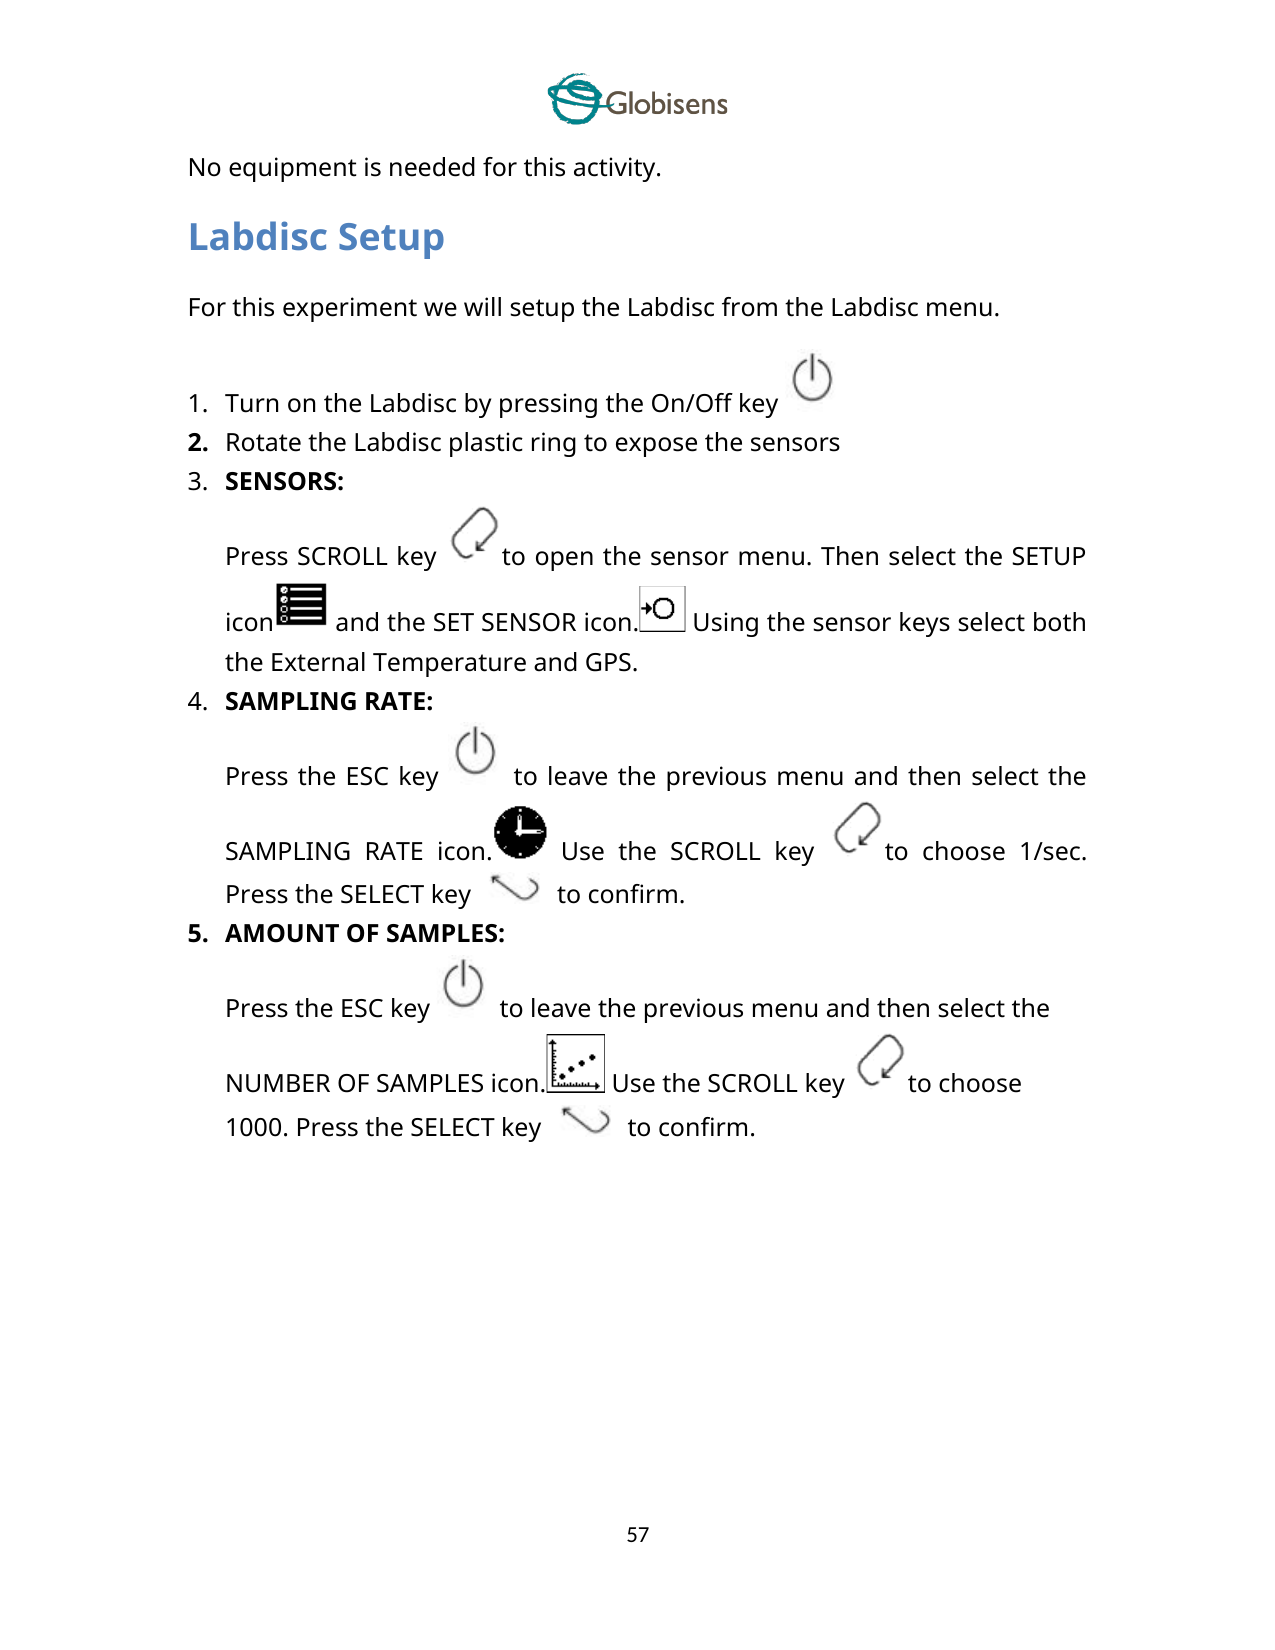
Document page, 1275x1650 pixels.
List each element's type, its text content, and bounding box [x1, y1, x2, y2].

text For this experiment we will setup the Labdisc from the Labdisc menu. [187, 289, 1087, 323]
picture [436, 955, 493, 1018]
picture [445, 502, 502, 566]
text No equipment is needed for this activity. [187, 150, 1087, 184]
list Turn on the Labdisc by pressing the On/Off key [187, 349, 1087, 419]
picture [546, 1034, 605, 1093]
list SAMPLING RATE: [187, 683, 1087, 717]
picture [448, 722, 505, 785]
picture [639, 586, 686, 632]
list Rotate the Labdisc plastic ring to expose the sensors [187, 424, 1087, 458]
list SENSORS: Press SCROLL key to open the sensor menu. Then select the SETUP icon and the SET SENSOR icon. Using the sensor keys select both the External Temperature and GPS. [187, 463, 1087, 678]
picture [548, 1105, 628, 1137]
picture [493, 805, 548, 860]
picture [477, 872, 557, 904]
picture [274, 577, 329, 632]
list Press the ESC key to leave the previous menu and then select the SAMPLING RATE icon. Use the SCROLL key to choose 1/sec. Press the SELECT key to confirm. [225, 722, 1087, 911]
picture [547, 73, 728, 125]
picture [828, 797, 885, 860]
text Labdisc Setup [187, 210, 1087, 261]
picture [851, 1030, 908, 1093]
picture [785, 349, 842, 412]
list AMOUNT OF SAMPLES: Press the ESC key to leave the previous menu and then select the NUMBER OF SAMPLES icon. Use the SCROLL key to choose 1000. Press the SELECT key to confirm. [187, 916, 1087, 1143]
